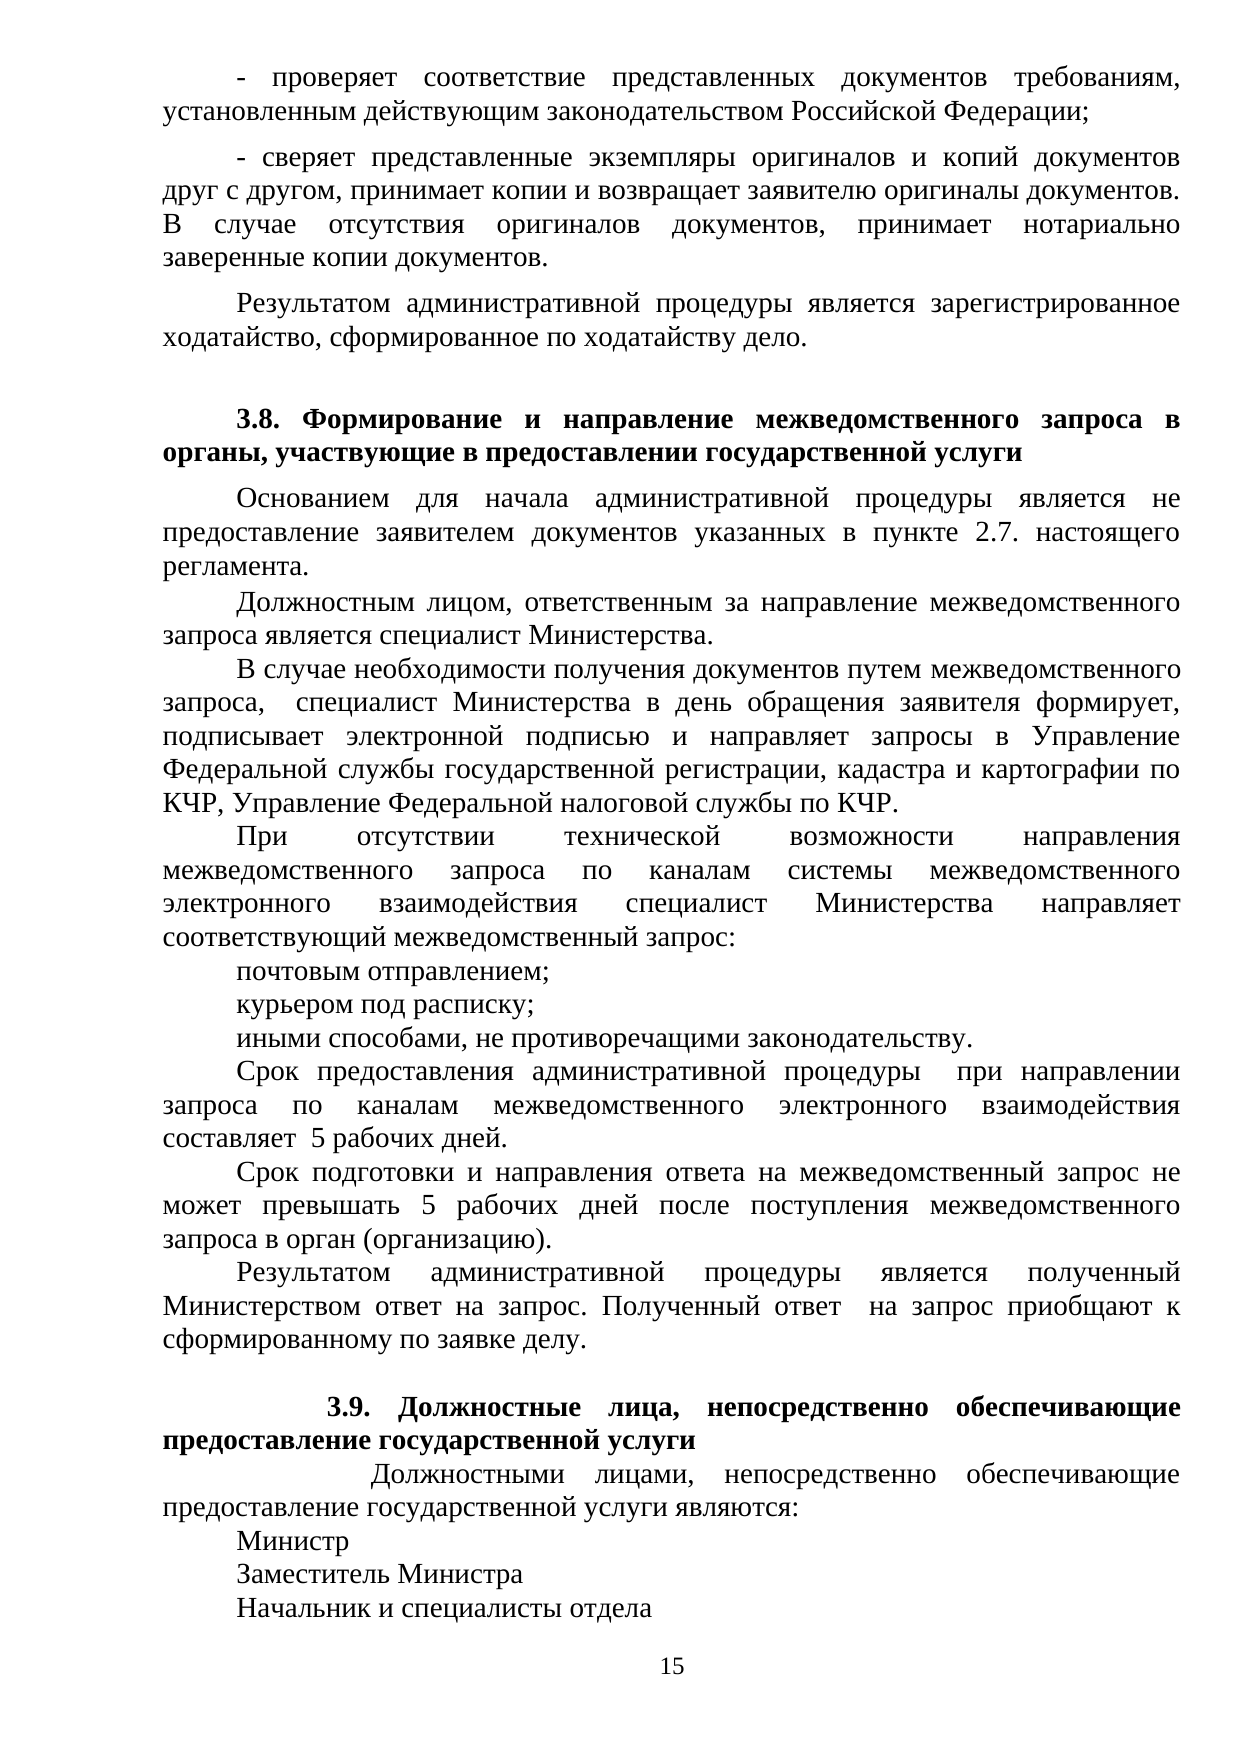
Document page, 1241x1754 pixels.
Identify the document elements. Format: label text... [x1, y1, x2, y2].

text Должностными лицами, непосредственно обеспечивающие предоставление государственной услуги являются: [162, 1456, 1181, 1523]
text Заместитель Министра [162, 1556, 1181, 1590]
text Результатом административной процедуры является зарегистрированное ходатайство, сформированное по ходатайству дело. [162, 285, 1181, 352]
text 3.8. Формирование и направление межведомственного запроса в органы, участвующие в предоставлении государственной услуги [162, 401, 1181, 468]
text 3.9. Должностные лица, непосредственно обеспечивающие предоставление государственной услуги [162, 1389, 1181, 1456]
text В случае необходимости получения документов путем межведомственного запроса, специалист Министерства в день обращения заявителя формирует, подписывает электронной подписью и направляет запросы в Управление Федеральной службы государственной регистрации, кадастра и картографии по КЧР, Управление Федеральной налоговой службы по КЧР. [162, 651, 1181, 818]
text иными способами, не противоречащими законодательству. [162, 1020, 1181, 1053]
text Срок подготовки и направления ответа на межведомственный запрос не может превышать 5 рабочих дней после поступления межведомственного запроса в орган (организацию). [162, 1154, 1181, 1254]
text - проверяет соответствие представленных документов требованиям, установленным действующим законодательством Российской Федерации; [162, 59, 1181, 126]
text Начальник и специалисты отдела [162, 1590, 1181, 1623]
text Министр [162, 1523, 1181, 1556]
text Основанием для начала административной процедуры является не предоставление заявителем документов указанных в пункте 2.7. настоящего регламента. [162, 481, 1181, 581]
text Срок предоставления административной процедуры при направлении запроса по каналам межведомственного электронного взаимодействия составляет 5 рабочих дней. [162, 1053, 1181, 1154]
text почтовым отправлением; [162, 953, 1181, 986]
text Результатом административной процедуры является полученный Министерством ответ на запрос. Полученный ответ на запрос приобщают к сформированному по заявке делу. [162, 1254, 1181, 1355]
text - сверяет представленные экземпляры оригиналов и копий документов друг с другом, принимает копии и возвращает заявителю оригиналы документов. В случае отсутствия оригиналов документов, принимает нотариально заверенные копии документов. [162, 139, 1181, 273]
text Должностным лицом, ответственным за направление межведомственного запроса является специалист Министерства. [162, 584, 1181, 651]
text При отсутствии технической возможности направления межведомственного запроса по каналам системы межведомственного электронного взаимодействия специалист Министерства направляет соответствующий межведомственный запрос: [162, 818, 1181, 953]
text курьером под расписку; [162, 986, 1181, 1020]
